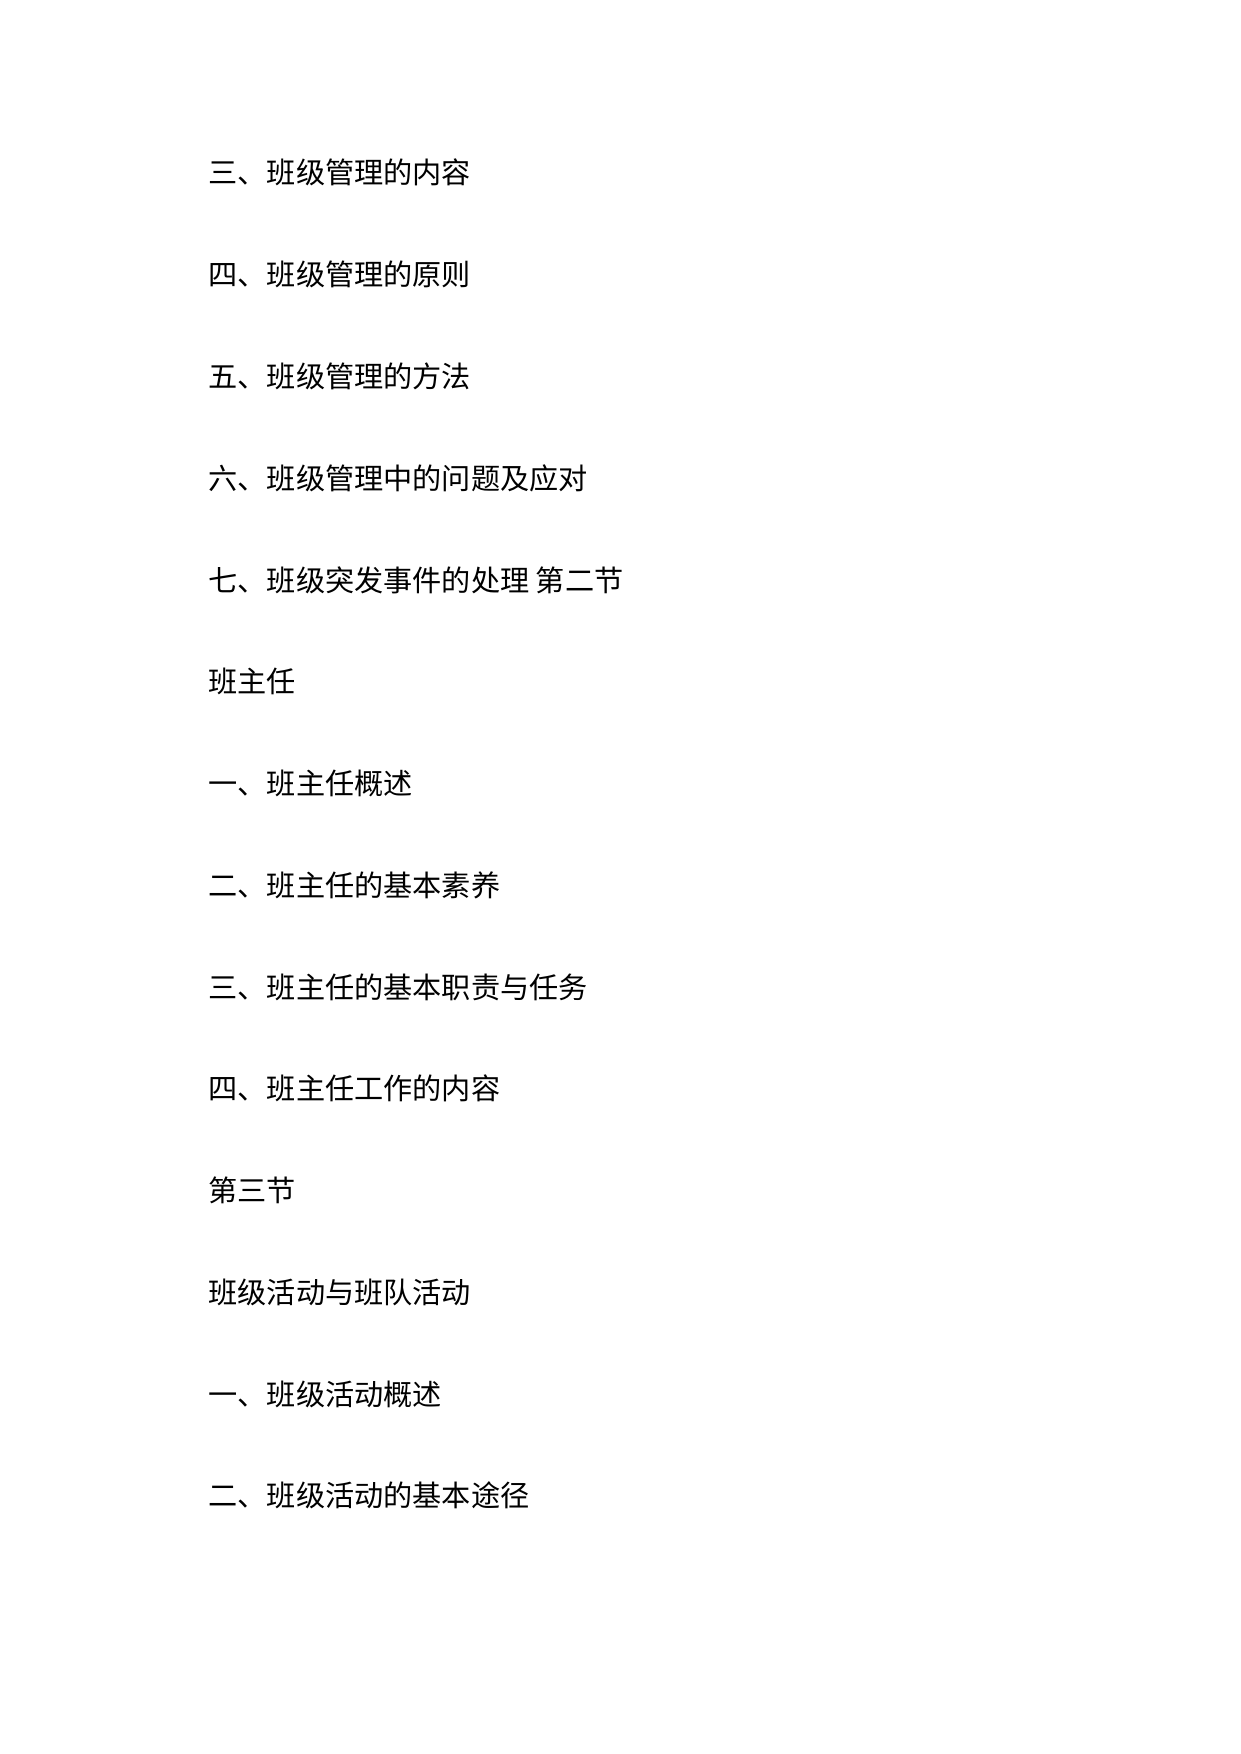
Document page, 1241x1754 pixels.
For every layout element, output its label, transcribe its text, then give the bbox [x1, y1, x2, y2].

text 四、班主任工作的内容 [150, 1066, 1090, 1108]
text 七、班级突发事件的处理 第二节 [150, 557, 1090, 599]
text 一、班级活动概述 [150, 1371, 1090, 1413]
text 第三节 [150, 1168, 1090, 1210]
text 二、班主任的基本素养 [150, 862, 1090, 905]
text 六、班级管理中的问题及应对 [150, 455, 1090, 498]
text 班主任 [150, 659, 1090, 701]
text 班级活动与班队活动 [150, 1269, 1090, 1312]
text 三、班级管理的内容 [150, 150, 1090, 192]
text 四、班级管理的原则 [150, 252, 1090, 294]
text 二、班级活动的基本途径 [150, 1473, 1090, 1515]
text 五、班级管理的方法 [150, 353, 1090, 396]
text 一、班主任概述 [150, 761, 1090, 803]
text 三、班主任的基本职责与任务 [150, 964, 1090, 1006]
